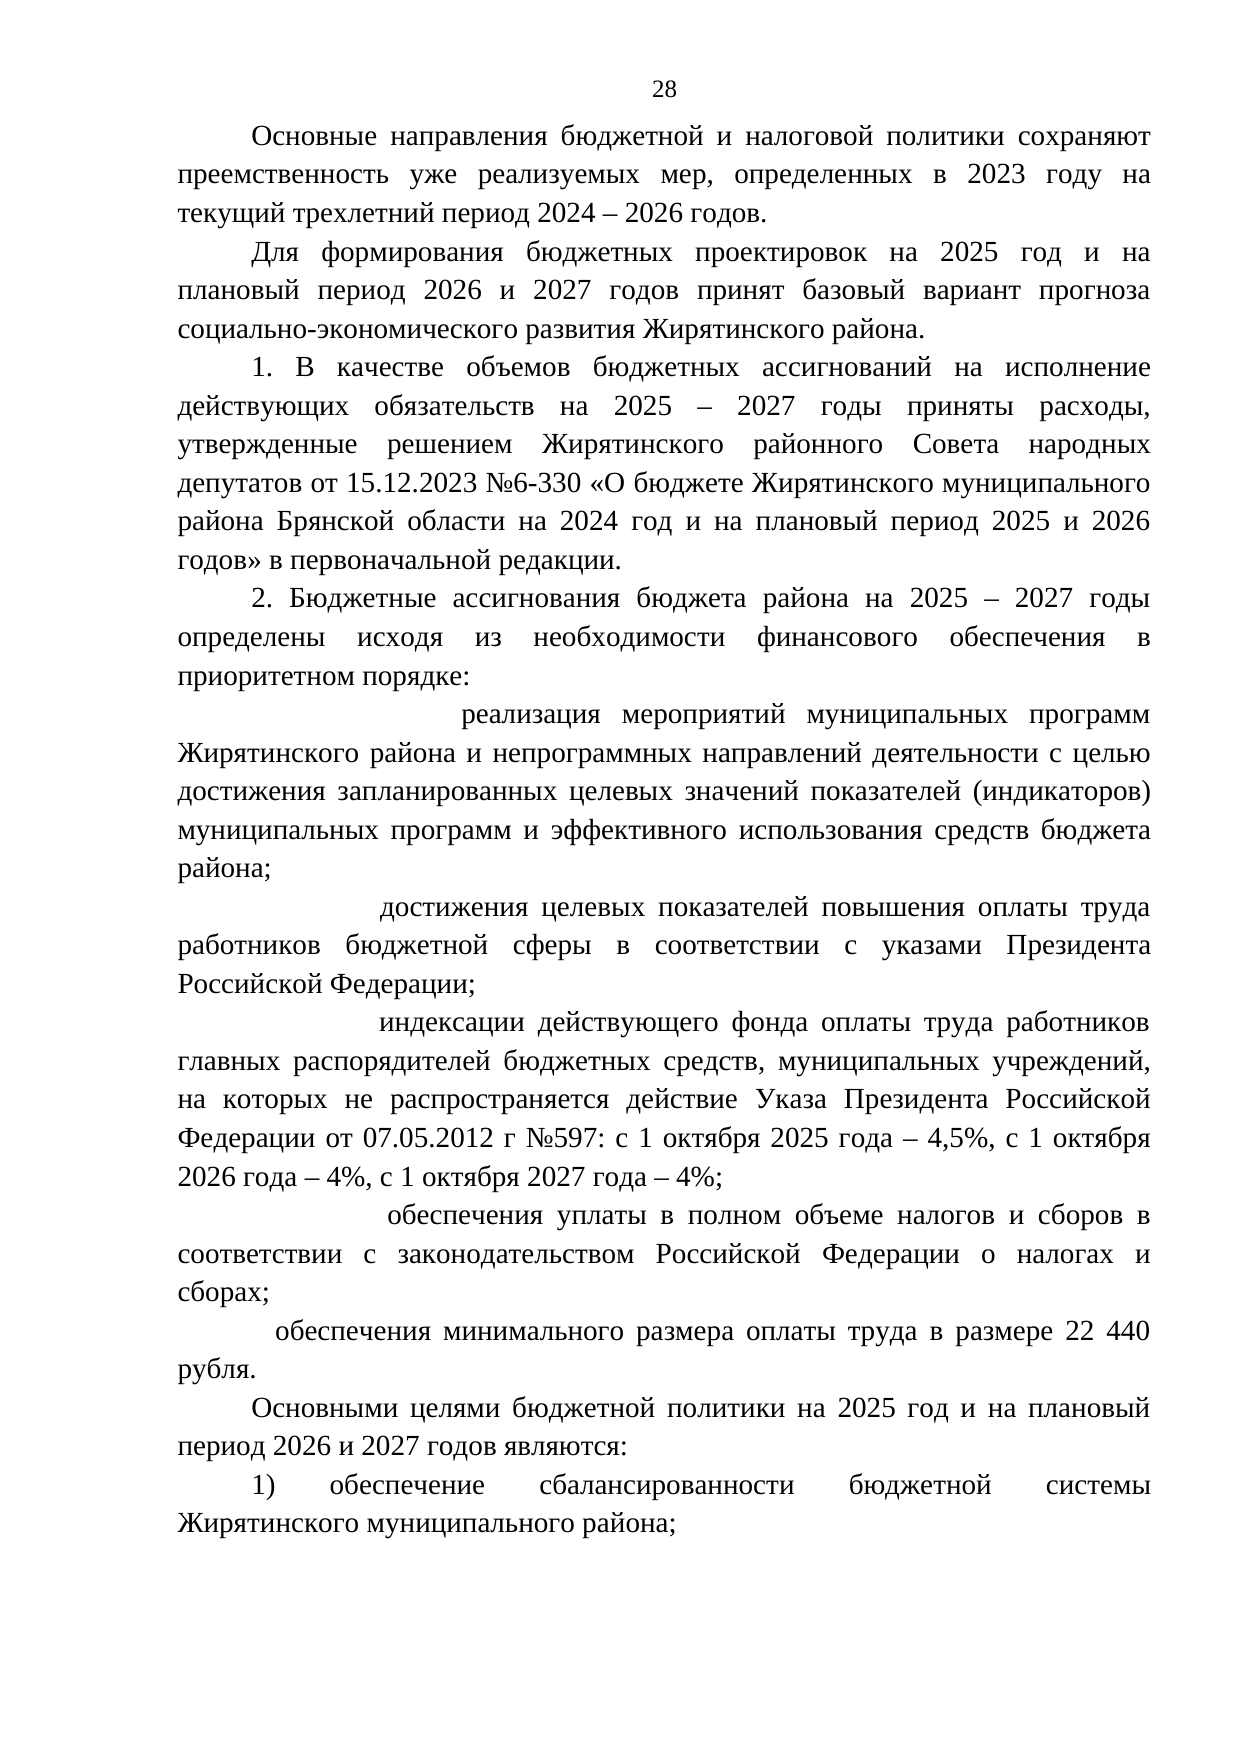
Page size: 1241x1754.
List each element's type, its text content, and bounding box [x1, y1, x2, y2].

text 1) обеспечение сбалансированности бюджетной системы Жирятинского муниципального района; [177, 1467, 1152, 1539]
text достижения целевых показателей повышения оплаты труда работников бюджетной сферы в соответствии с указами Президента Российской Федерации; [177, 889, 1152, 999]
text 1. В качестве объемов бюджетных ассигнований на исполнение действующих обязательств на 2025 – 2027 годы приняты расходы, утвержденные решением Жирятинского районного Совета народных депутатов от 15.12.2023 №6-330 «О бюджете Жирятинского муниципального района Брянской области на 2024 год и на плановый период 2025 и 2026 годов» в первоначальной редакции. [177, 349, 1152, 576]
text обеспечения уплаты в полном объеме налогов и сборов в соответствии с законодательством Российской Федерации о налогах и сборах; [177, 1197, 1152, 1308]
text реализация мероприятий муниципальных программ Жирятинского района и непрограммных направлений деятельности с целью достижения запланированных целевых значений показателей (индикаторов) муниципальных программ и эффективного использования средств бюджета района; [177, 696, 1152, 884]
text Для формирования бюджетных проектировок на 2025 год и на плановый период 2026 и 2027 годов принят базовый вариант прогноза социально-экономического развития Жирятинского района. [177, 234, 1152, 344]
text индексации действующего фонда оплаты труда работников главных распорядителей бюджетных средств, муниципальных учреждений, на которых не распространяется действие Указа Президента Российской Федерации от 07.05.2012 г №597: с 1 октября 2025 года – 4,5%, с 1 октября 2026 года – 4%, с 1 октября 2027 года – 4%; [177, 1004, 1152, 1192]
text 2. Бюджетные ассигнования бюджета района на 2025 – 2027 годы определены исходя из необходимости финансового обеспечения в приоритетном порядке: [177, 581, 1152, 691]
text обеспечения минимального размера оплаты труда в размере 22 440 рубля. [177, 1313, 1152, 1385]
text Основными целями бюджетной политики на 2025 год и на плановый период 2026 и 2027 годов являются: [177, 1390, 1152, 1462]
text Основные направления бюджетной и налоговой политики сохраняют преемственность уже реализуемых мер, определенных в 2023 году на текущий трехлетний период 2024 – 2026 годов. [177, 118, 1152, 229]
